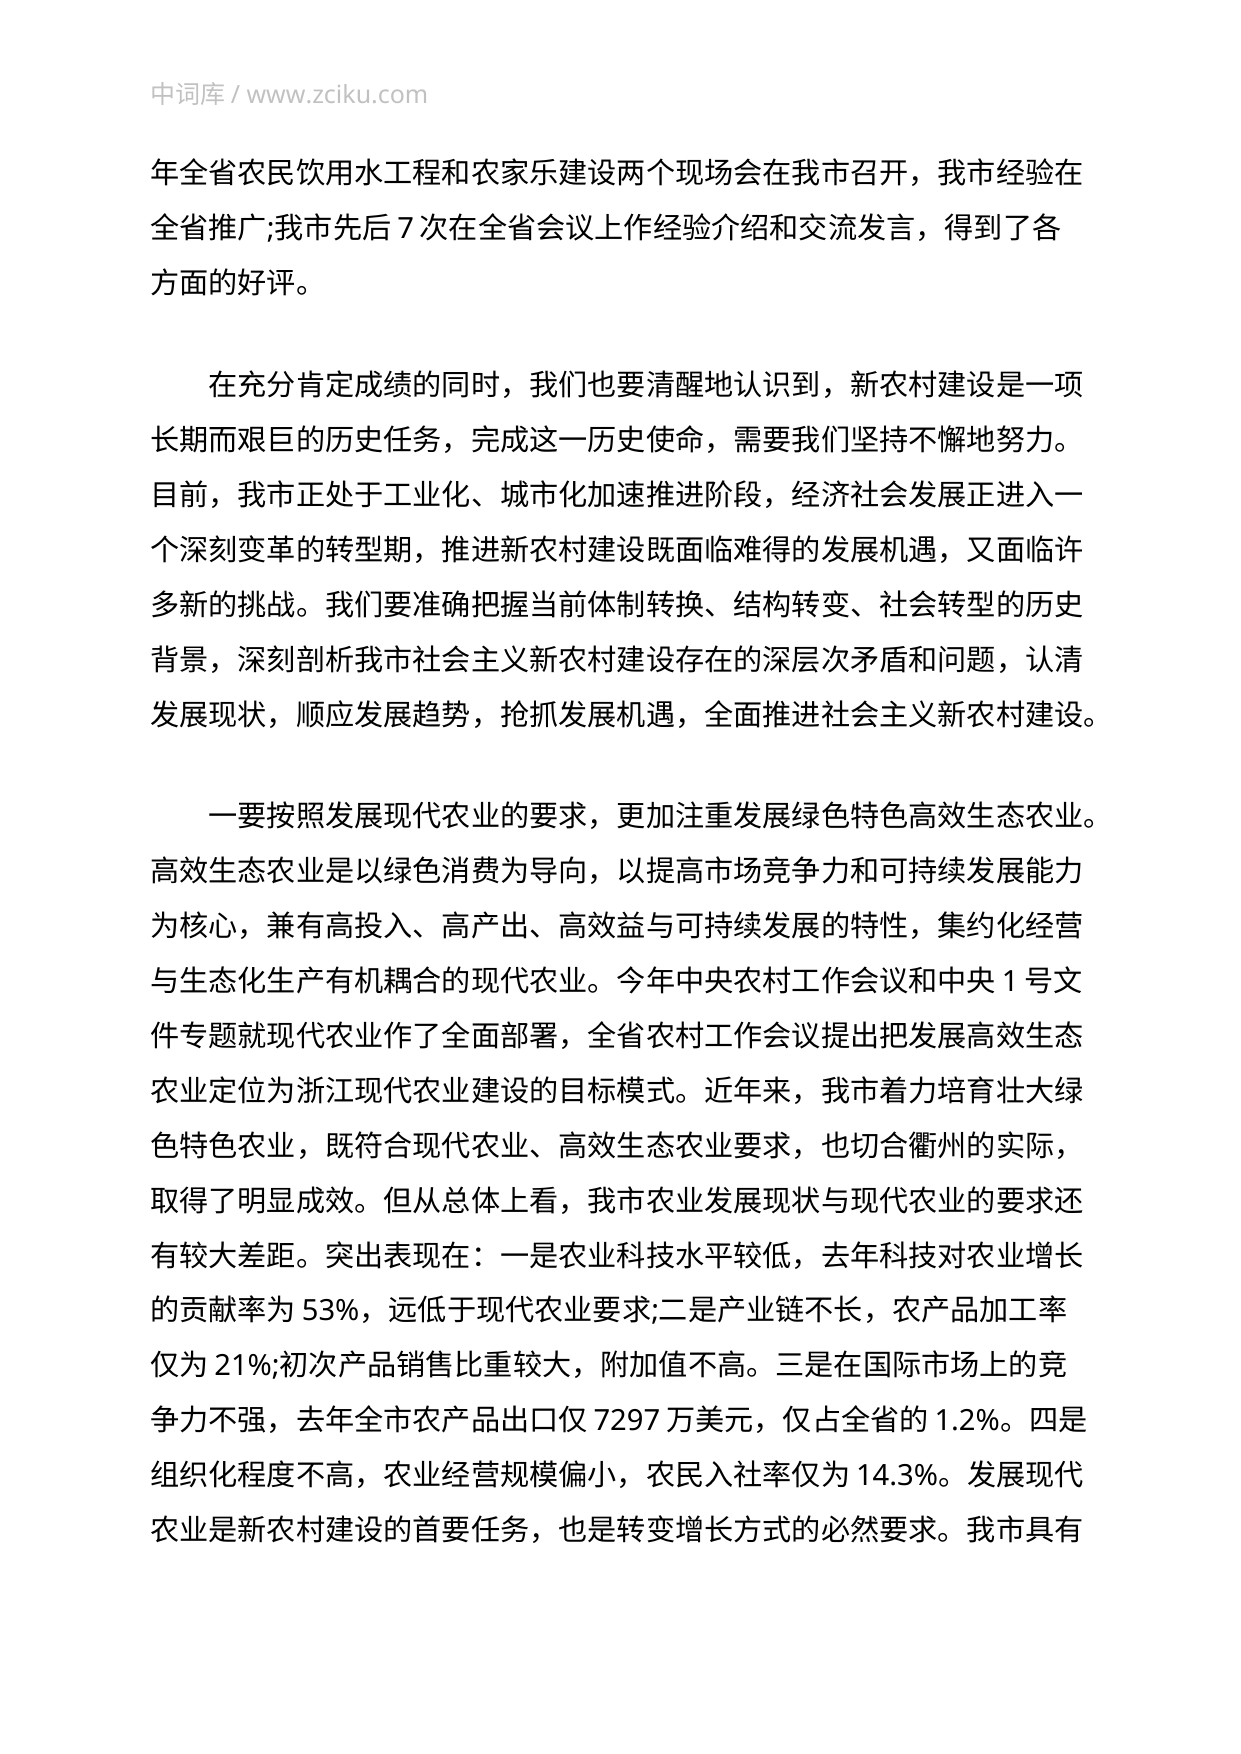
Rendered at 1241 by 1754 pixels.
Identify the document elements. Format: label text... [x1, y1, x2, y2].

text 在充分肯定成绩的同时，我们也要清醒地认识到，新农村建设是一项长期而艰巨的历史任务，完成这一历史使命，需要我们坚持不懈地努力。目前，我市正处于工业化、城市化加速推进阶段，经济社会发展正进入一个深刻变革的转型期，推进新农村建设既面临难得的发展机遇，又面临许多新的挑战。我们要准确把握当前体制转换、结构转变、社会转型的历史背景，深刻剖析我市社会主义新农村建设存在的深层次矛盾和问题，认清发展现状，顺应发展趋势，抢抓发展机遇，全面推进社会主义新农村建设。 [150, 362, 1090, 733]
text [150, 150, 1090, 302]
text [150, 793, 1090, 1549]
